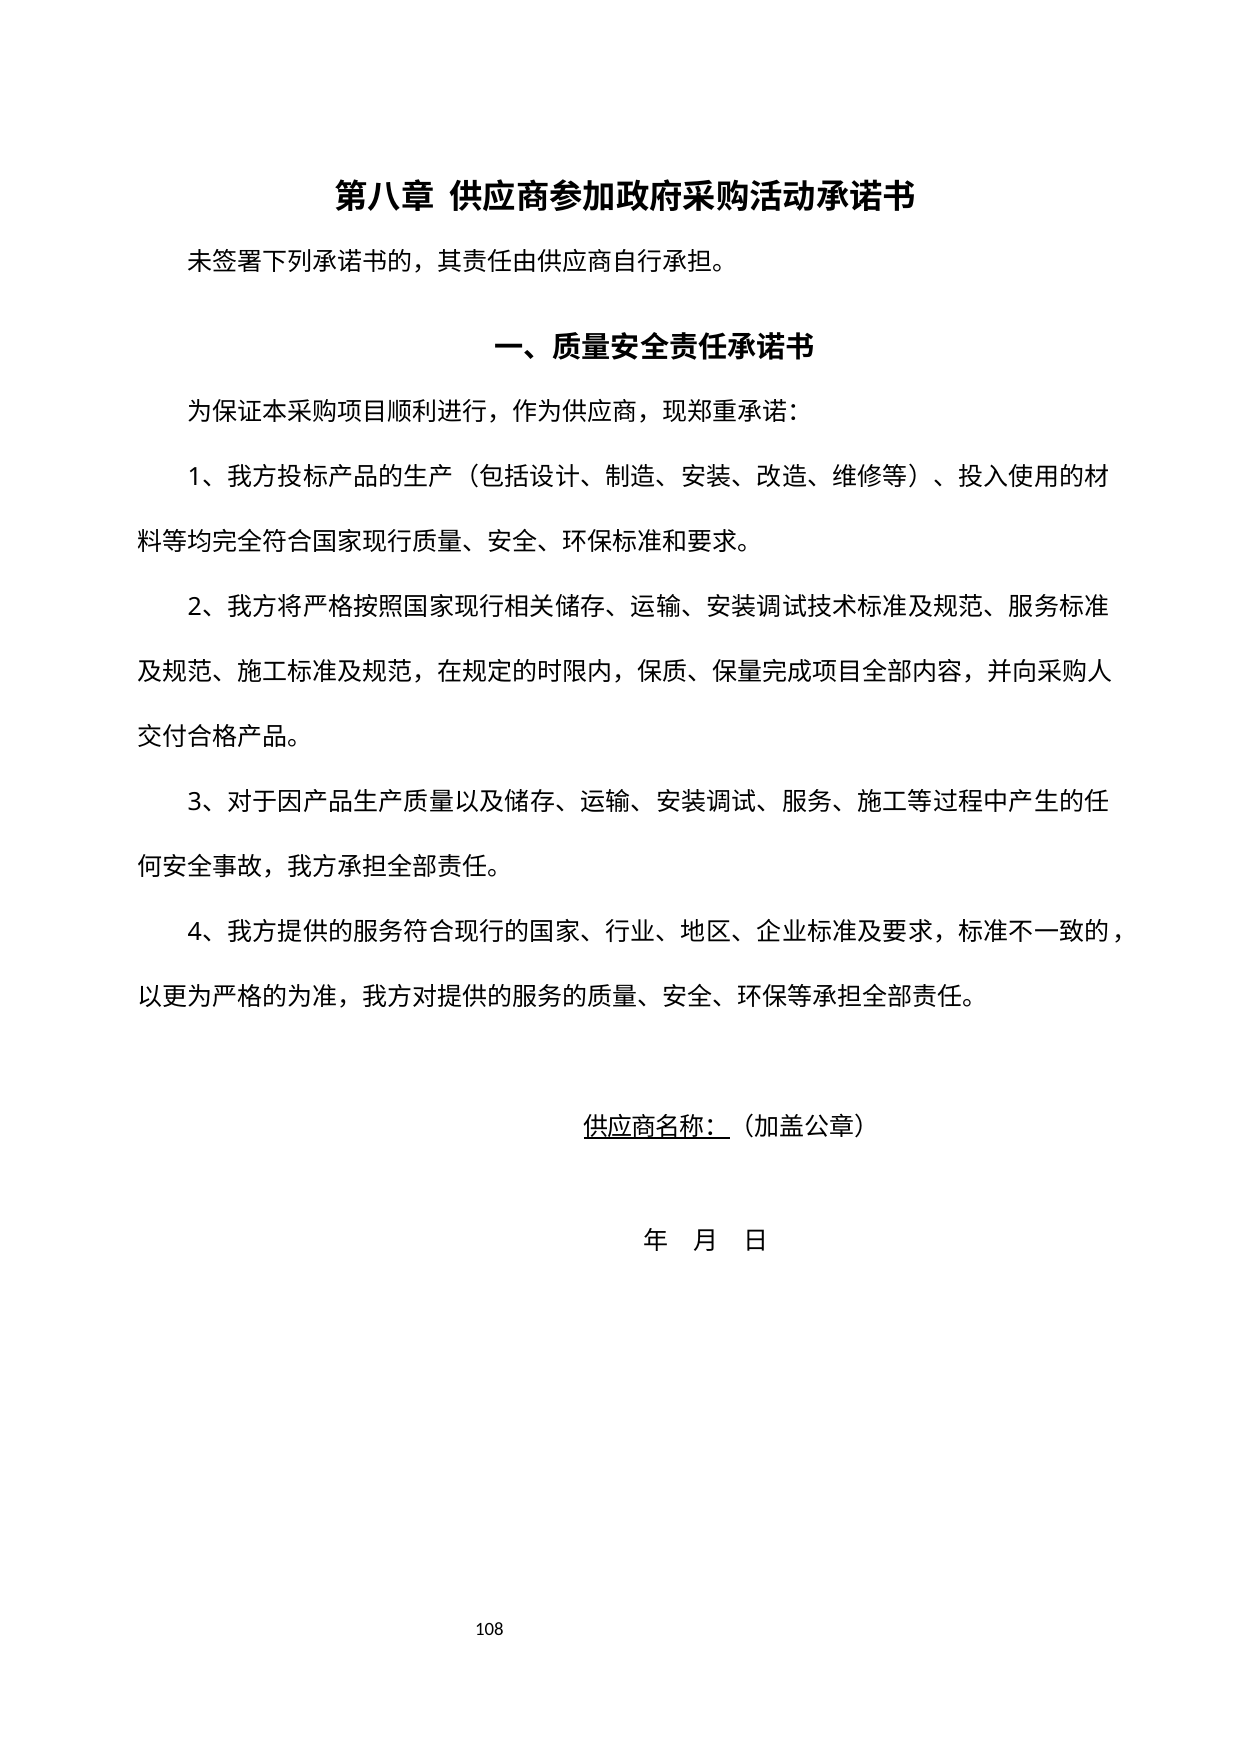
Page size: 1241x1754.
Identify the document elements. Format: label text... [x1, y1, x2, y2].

text 一、质量安全责任承诺书 [137, 312, 1112, 377]
text 1、我方投标产品的生产（包括设计、制造、安装、改造、维修等）、投入使用的材料等均完全符合国家现行质量、安全、环保标准和要求。 [137, 442, 1112, 572]
text 2、我方将严格按照国家现行相关储存、运输、安装调试技术标准及规范、服务标准及规范、施工标准及规范，在规定的时限内，保质、保量完成项目全部内容，并向采购人交付合格产品。 [137, 572, 1112, 767]
text 未签署下列承诺书的，其责任由供应商自行承担。 [137, 227, 1112, 292]
text 3、对于因产品生产质量以及储存、运输、安装调试、服务、施工等过程中产生的任何安全事故，我方承担全部责任。 [137, 767, 1112, 897]
text 为保证本采购项目顺利进行，作为供应商，现郑重承诺： [137, 377, 1112, 442]
text 供应商名称：（加盖公章） [137, 1092, 1112, 1157]
text 第八章 供应商参加政府采购活动承诺书 [137, 162, 1112, 227]
text 年 月 日 [137, 1206, 1112, 1271]
text 4、我方提供的服务符合现行的国家、行业、地区、企业标准及要求，标准不一致的，以更为严格的为准，我方对提供的服务的质量、安全、环保等承担全部责任。 [137, 897, 1112, 1027]
